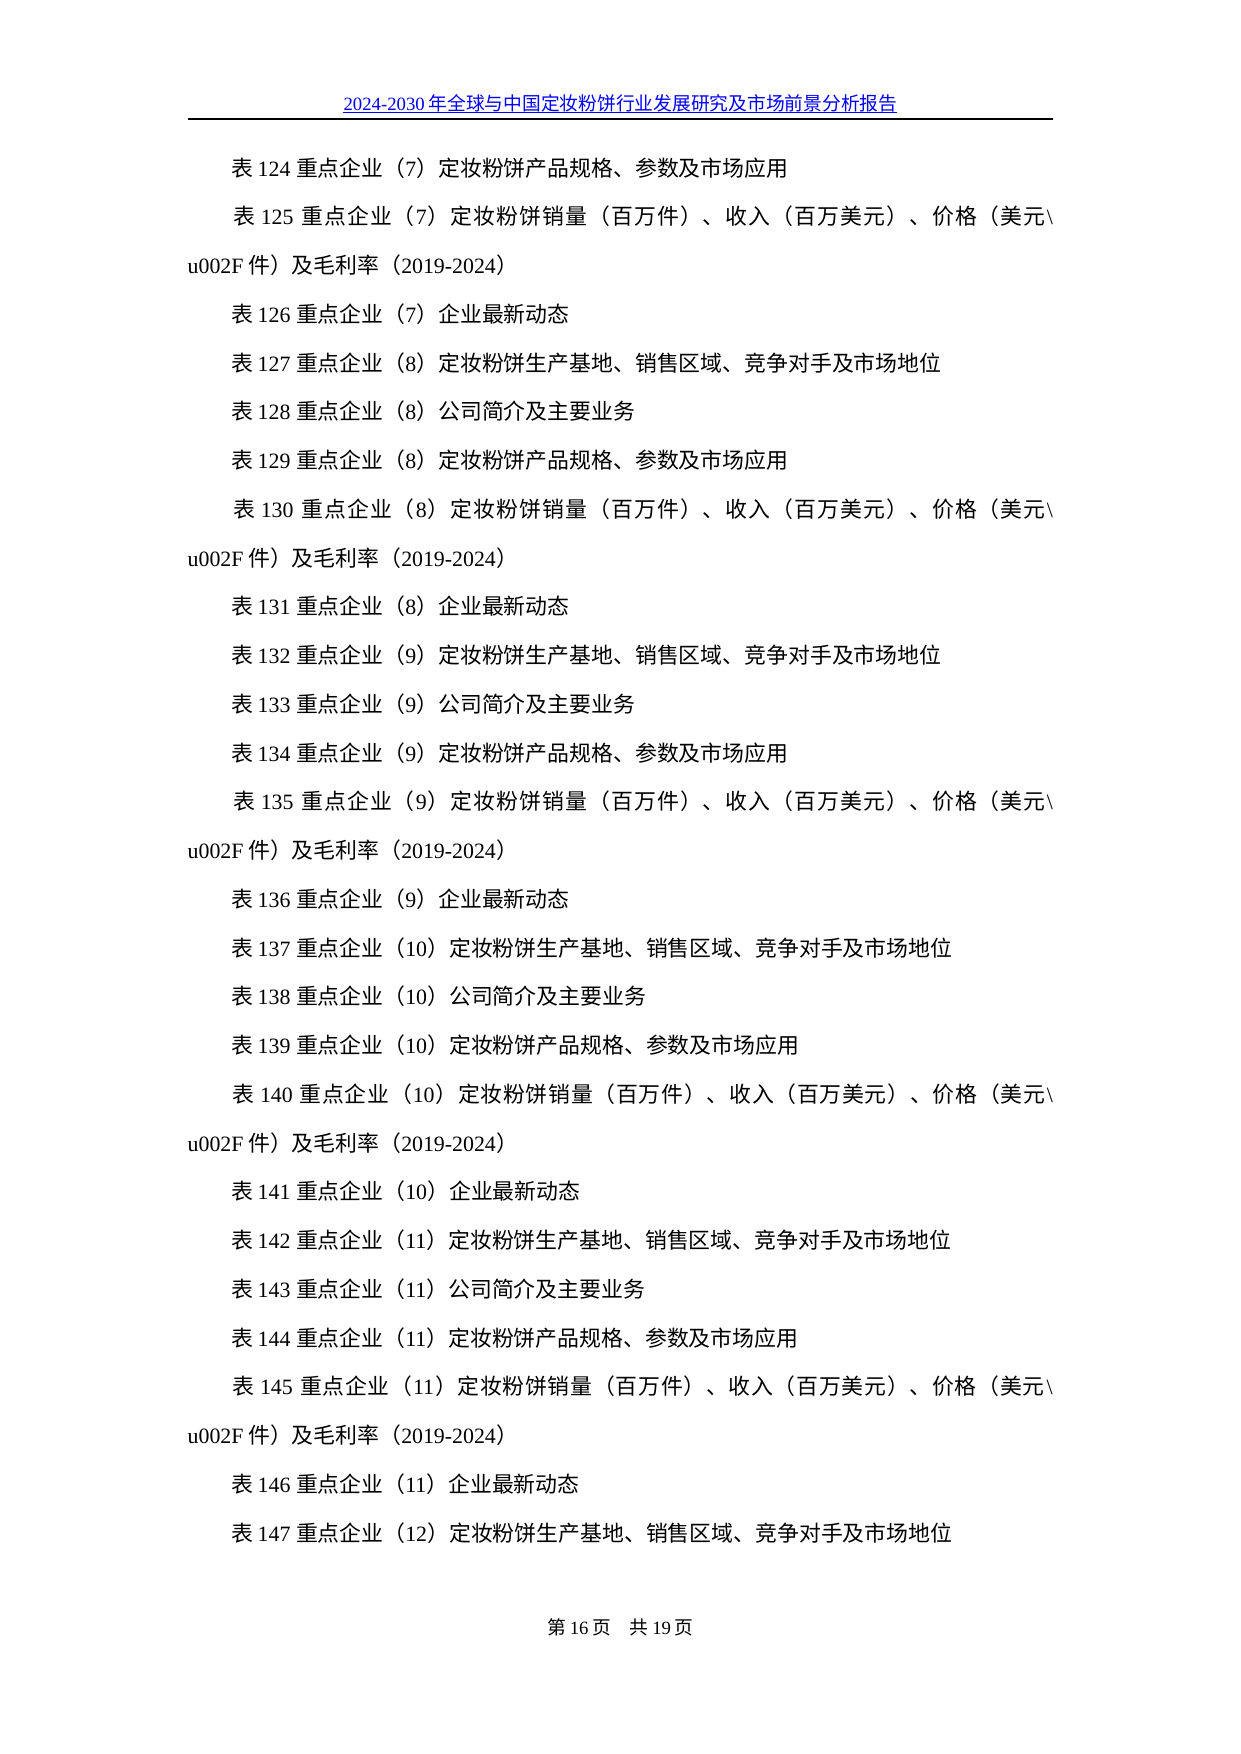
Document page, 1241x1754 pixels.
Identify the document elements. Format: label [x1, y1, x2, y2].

text [187, 150, 1053, 1548]
